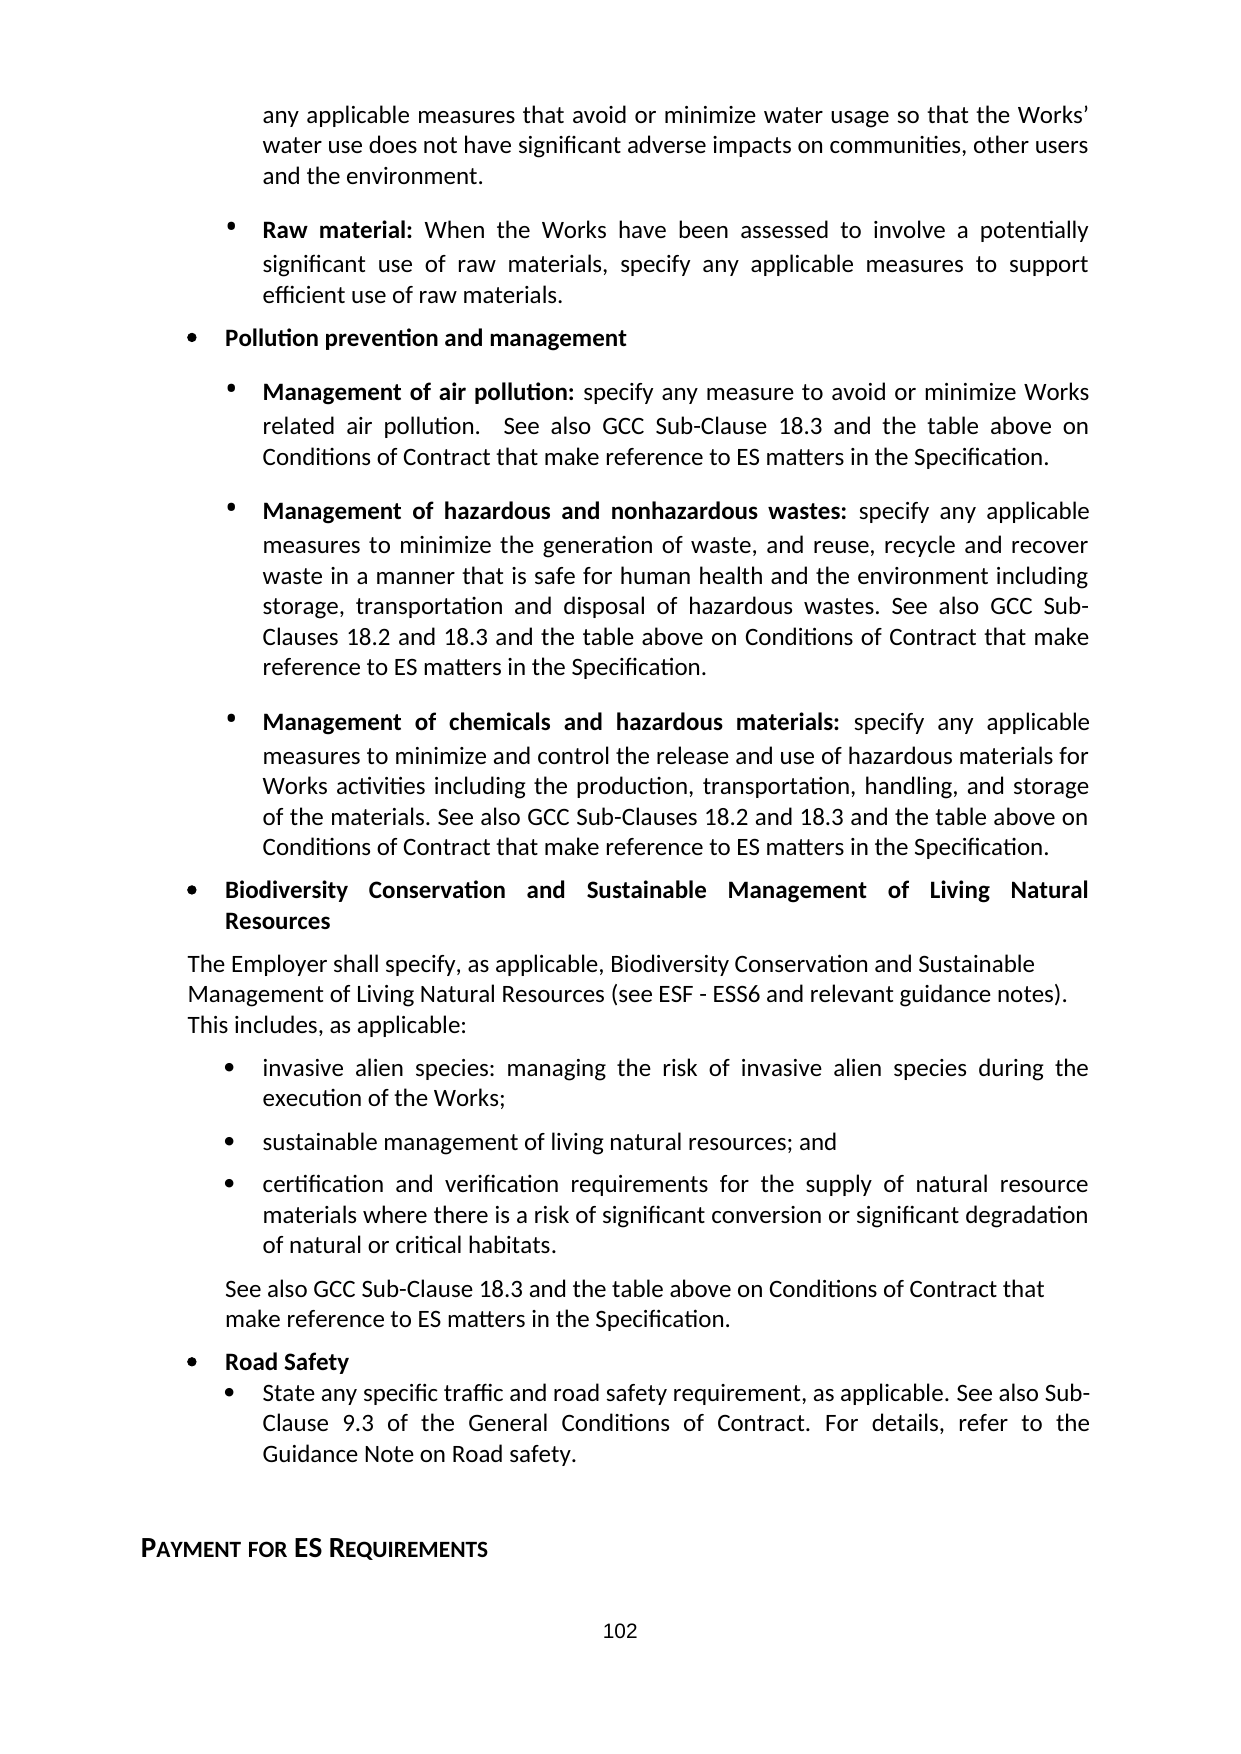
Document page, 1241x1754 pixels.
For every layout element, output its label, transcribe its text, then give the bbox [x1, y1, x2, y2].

list Pollution prevention and management [187, 322, 1090, 352]
text Payment for ES Requirements [141, 1529, 1090, 1564]
list Road Safety [187, 1346, 1090, 1377]
list sustainable management of living natural resources; and [225, 1126, 1090, 1156]
text See also GCC Sub-Clause 18.3 and the table above on Conditions of Contract that make reference to ES matters in the Specification. [225, 1273, 1090, 1334]
list Biodiversity Conservation and Sustainable Management of Living Natural Resources [187, 874, 1090, 936]
list Management of hazardous and nonhazardous wastes: specify any applicable measures to minimize the generation of waste, and reuse, recycle and recover waste in a manner that is safe for human health and the environment including storage, transportation and disposal of hazardous wastes. See also GCC Sub-Clauses 18.2 and 18.3 and the table above on Conditions of Contract that make reference to ES matters in the Specification. [225, 484, 1090, 682]
list Management of chemicals and hazardous materials: specify any applicable measures to minimize and control the release and use of hazardous materials for Works activities including the production, transportation, handling, and storage of the materials. See also GCC Sub-Clauses 18.2 and 18.3 and the table above on Conditions of Contract that make reference to ES matters in the Specification. [225, 694, 1090, 862]
list certification and verification requirements for the supply of natural resource materials where there is a risk of significant conversion or significant degradation of natural or critical habitats. [225, 1169, 1090, 1260]
list invasive alien species: managing the risk of invasive alien species during the execution of the Works; [225, 1052, 1090, 1113]
text The Employer shall specify, as applicable, Biodiversity Conservation and Sustainable Management of Living Natural Resources (see ESF - ESS6 and relevant guidance notes). This includes, as applicable: [187, 948, 1090, 1039]
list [225, 99, 1090, 191]
list Management of air pollution: specify any measure to avoid or minimize Works related air pollution. See also GCC Sub-Clause 18.3 and the table above on Conditions of Contract that make reference to ES matters in the Specification. [225, 365, 1090, 471]
list Raw material: When the Works have been assessed to involve a potentially significant use of raw materials, specify any applicable measures to support efficient use of raw materials. [225, 203, 1090, 309]
list State any specific traffic and road safety requirement, as applicable. See also Sub-Clause 9.3 of the General Conditions of Contract. For details, refer to the Guidance Note on Road safety. [225, 1377, 1090, 1468]
